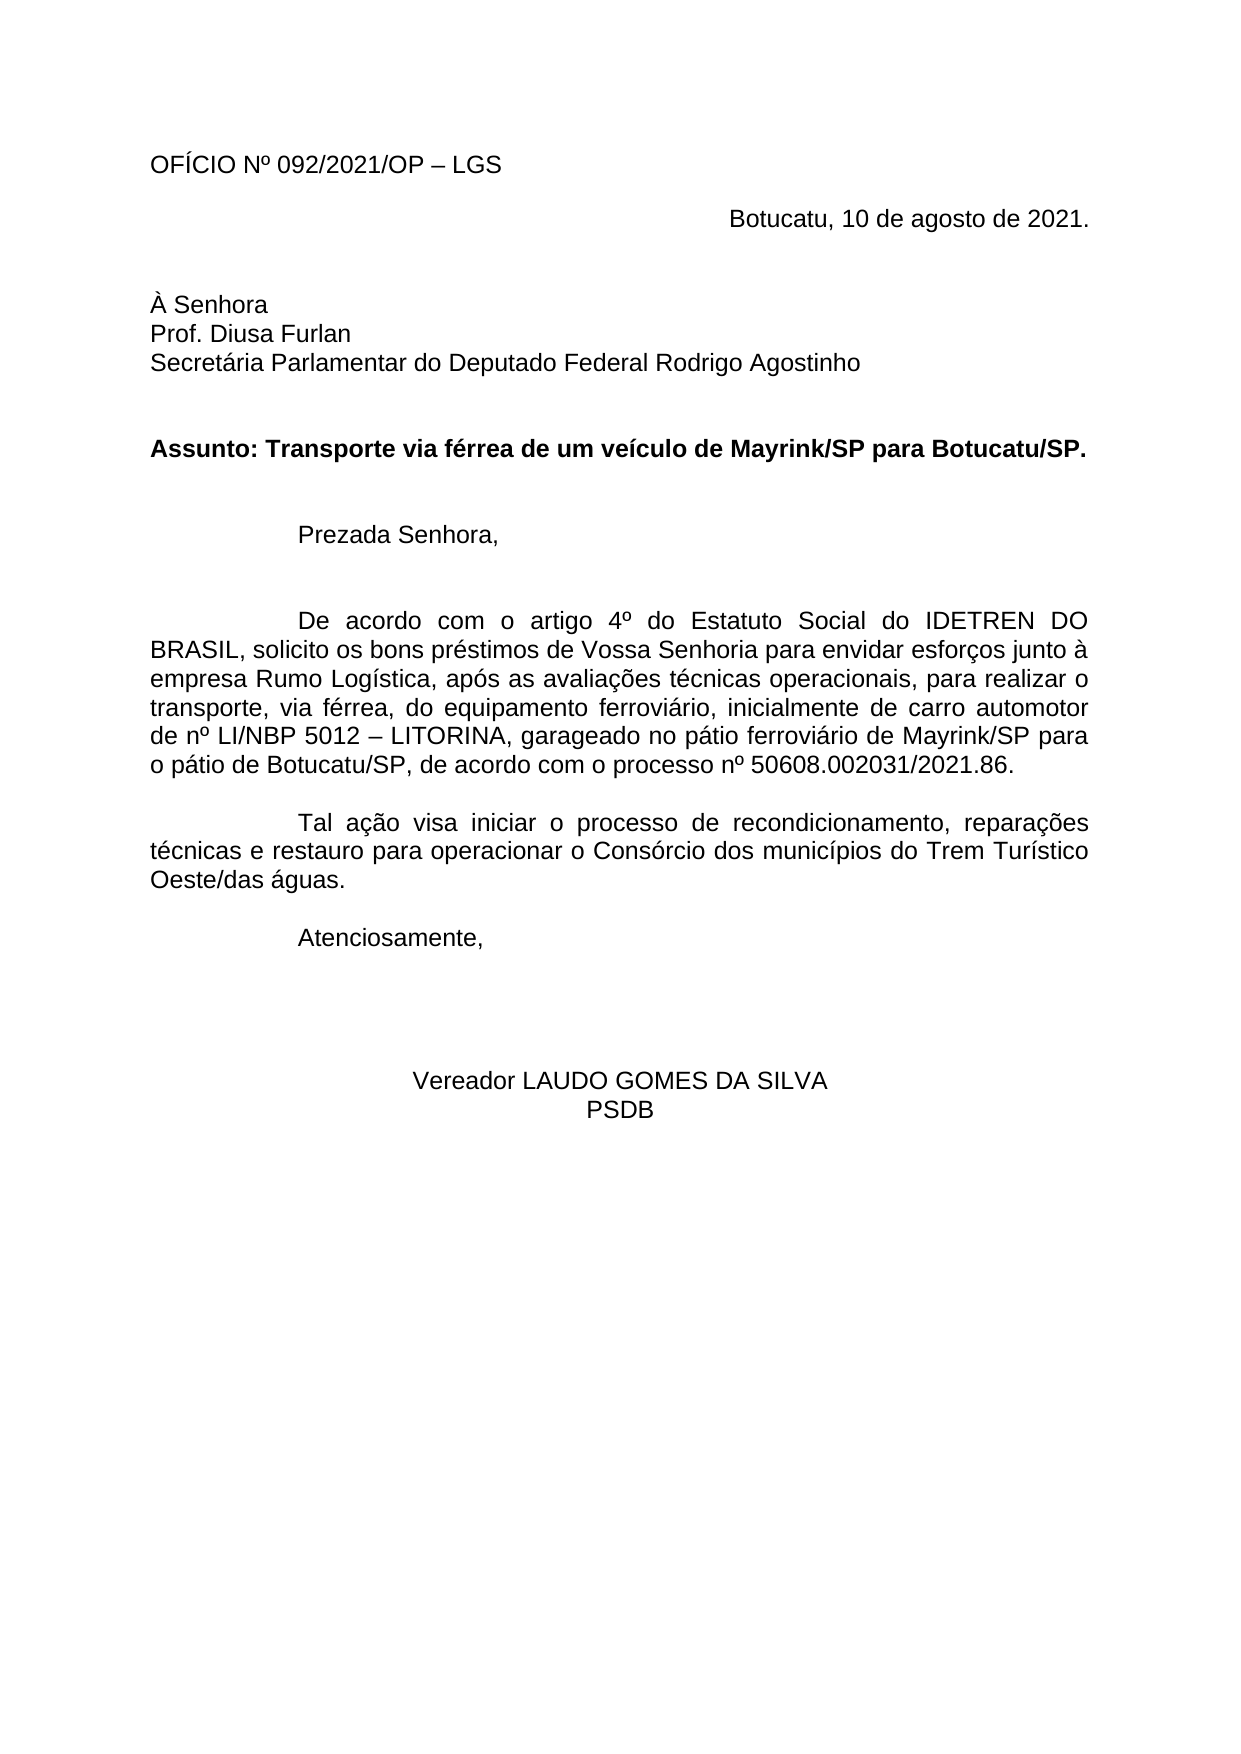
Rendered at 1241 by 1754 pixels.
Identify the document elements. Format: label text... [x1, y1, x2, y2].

text Assunto: Transporte via férrea de um veículo de Mayrink/SP para Botucatu/SP. [150, 434, 1090, 463]
text OFÍCIO Nº 092/2021/OP – LGS [150, 150, 1090, 179]
text Vereador LAUDO GOMES DA SILVA [150, 1066, 1090, 1095]
text Botucatu, 10 de agosto de 2021. [150, 204, 1090, 233]
text Secretária Parlamentar do Deputado Federal Rodrigo Agostinho [150, 348, 1090, 376]
text À Senhora [150, 290, 1090, 319]
text Atenciosamente, [150, 923, 1090, 951]
text De acordo com o artigo 4º do Estatuto Social do IDETREN DO BRASIL, solicito os bons préstimos de Vossa Senhoria para envidar esforços junto à empresa Rumo Logística, após as avaliações técnicas operacionais, para realizar o transporte, via férrea, do equipamento ferroviário, inicialmente de carro automotor de nº LI/NBP 5012 – LITORINA, garageado no pátio ferroviário de Mayrink/SP para o pátio de Botucatu/SP, de acordo com o processo nº 50608.002031/2021.86. [150, 606, 1090, 779]
text Prezada Senhora, [298, 520, 1090, 549]
text Tal ação visa iniciar o processo de recondicionamento, reparações técnicas e restauro para operacionar o Consórcio dos municípios do Trem Turístico Oeste/das águas. [150, 808, 1090, 894]
text PSDB [150, 1095, 1090, 1124]
text Prof. Diusa Furlan [150, 319, 1090, 348]
